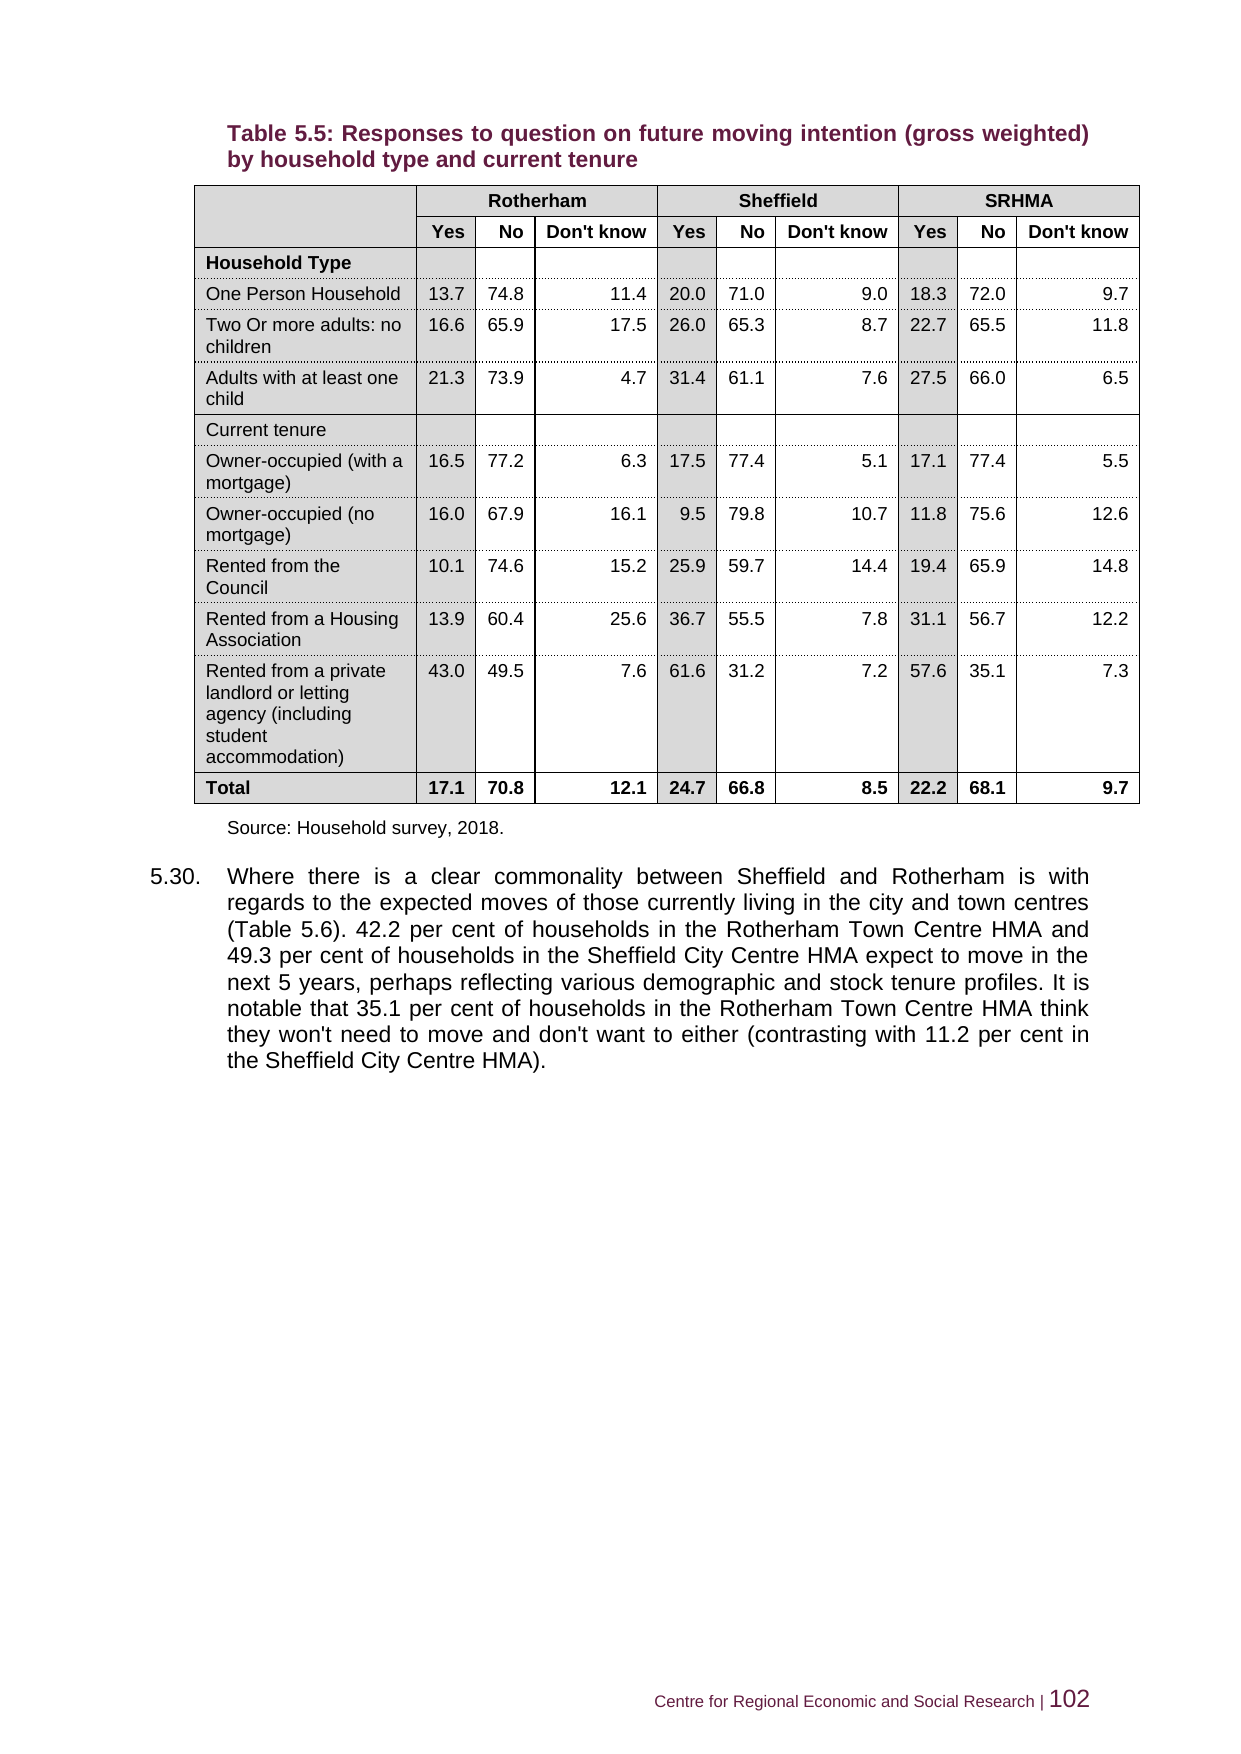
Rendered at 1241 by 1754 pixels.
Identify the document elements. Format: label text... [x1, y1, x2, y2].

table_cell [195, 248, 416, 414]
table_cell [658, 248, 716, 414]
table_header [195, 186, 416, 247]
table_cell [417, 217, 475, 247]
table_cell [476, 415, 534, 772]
text Source: Household survey, 2018. [227, 816, 1090, 838]
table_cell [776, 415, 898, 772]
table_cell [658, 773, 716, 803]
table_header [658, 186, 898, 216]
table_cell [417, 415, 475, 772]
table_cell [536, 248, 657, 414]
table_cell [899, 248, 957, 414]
subtitle Table 5.5: Responses to question on future moving intention (gross weighted) by household type and current tenure [227, 120, 1090, 173]
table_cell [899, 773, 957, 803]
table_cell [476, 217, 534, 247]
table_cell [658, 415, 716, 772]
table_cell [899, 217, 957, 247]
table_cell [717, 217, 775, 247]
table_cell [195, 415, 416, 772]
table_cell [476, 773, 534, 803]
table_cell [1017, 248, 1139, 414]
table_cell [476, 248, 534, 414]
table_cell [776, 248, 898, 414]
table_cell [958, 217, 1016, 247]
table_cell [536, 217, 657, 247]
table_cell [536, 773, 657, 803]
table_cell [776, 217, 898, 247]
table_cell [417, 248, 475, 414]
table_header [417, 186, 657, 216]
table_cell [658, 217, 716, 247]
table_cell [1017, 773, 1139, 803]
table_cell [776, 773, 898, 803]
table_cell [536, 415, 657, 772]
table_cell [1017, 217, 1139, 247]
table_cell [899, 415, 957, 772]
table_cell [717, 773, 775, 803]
list Where there is a clear commonality between Sheffield and Rotherham is with regards to the expected moves of those currently living in the city and town centres (Table 5.6). 42.2 per cent of households in the Rotherham Town Centre HMA and 49.3 per cent of households in the Sheffield City Centre HMA expect to move in the next 5 years, perhaps reflecting various demographic and stock tenure profiles. It is notable that 35.1 per cent of households in the Rotherham Town Centre HMA think they won't need to move and don't want to either (contrasting with 11.2 per cent in the Sheffield City Centre HMA). [150, 863, 1090, 1074]
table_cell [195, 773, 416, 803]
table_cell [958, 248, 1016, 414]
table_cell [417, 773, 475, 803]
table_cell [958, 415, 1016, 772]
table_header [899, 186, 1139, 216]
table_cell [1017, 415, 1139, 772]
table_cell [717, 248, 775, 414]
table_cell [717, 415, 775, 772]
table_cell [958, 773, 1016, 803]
